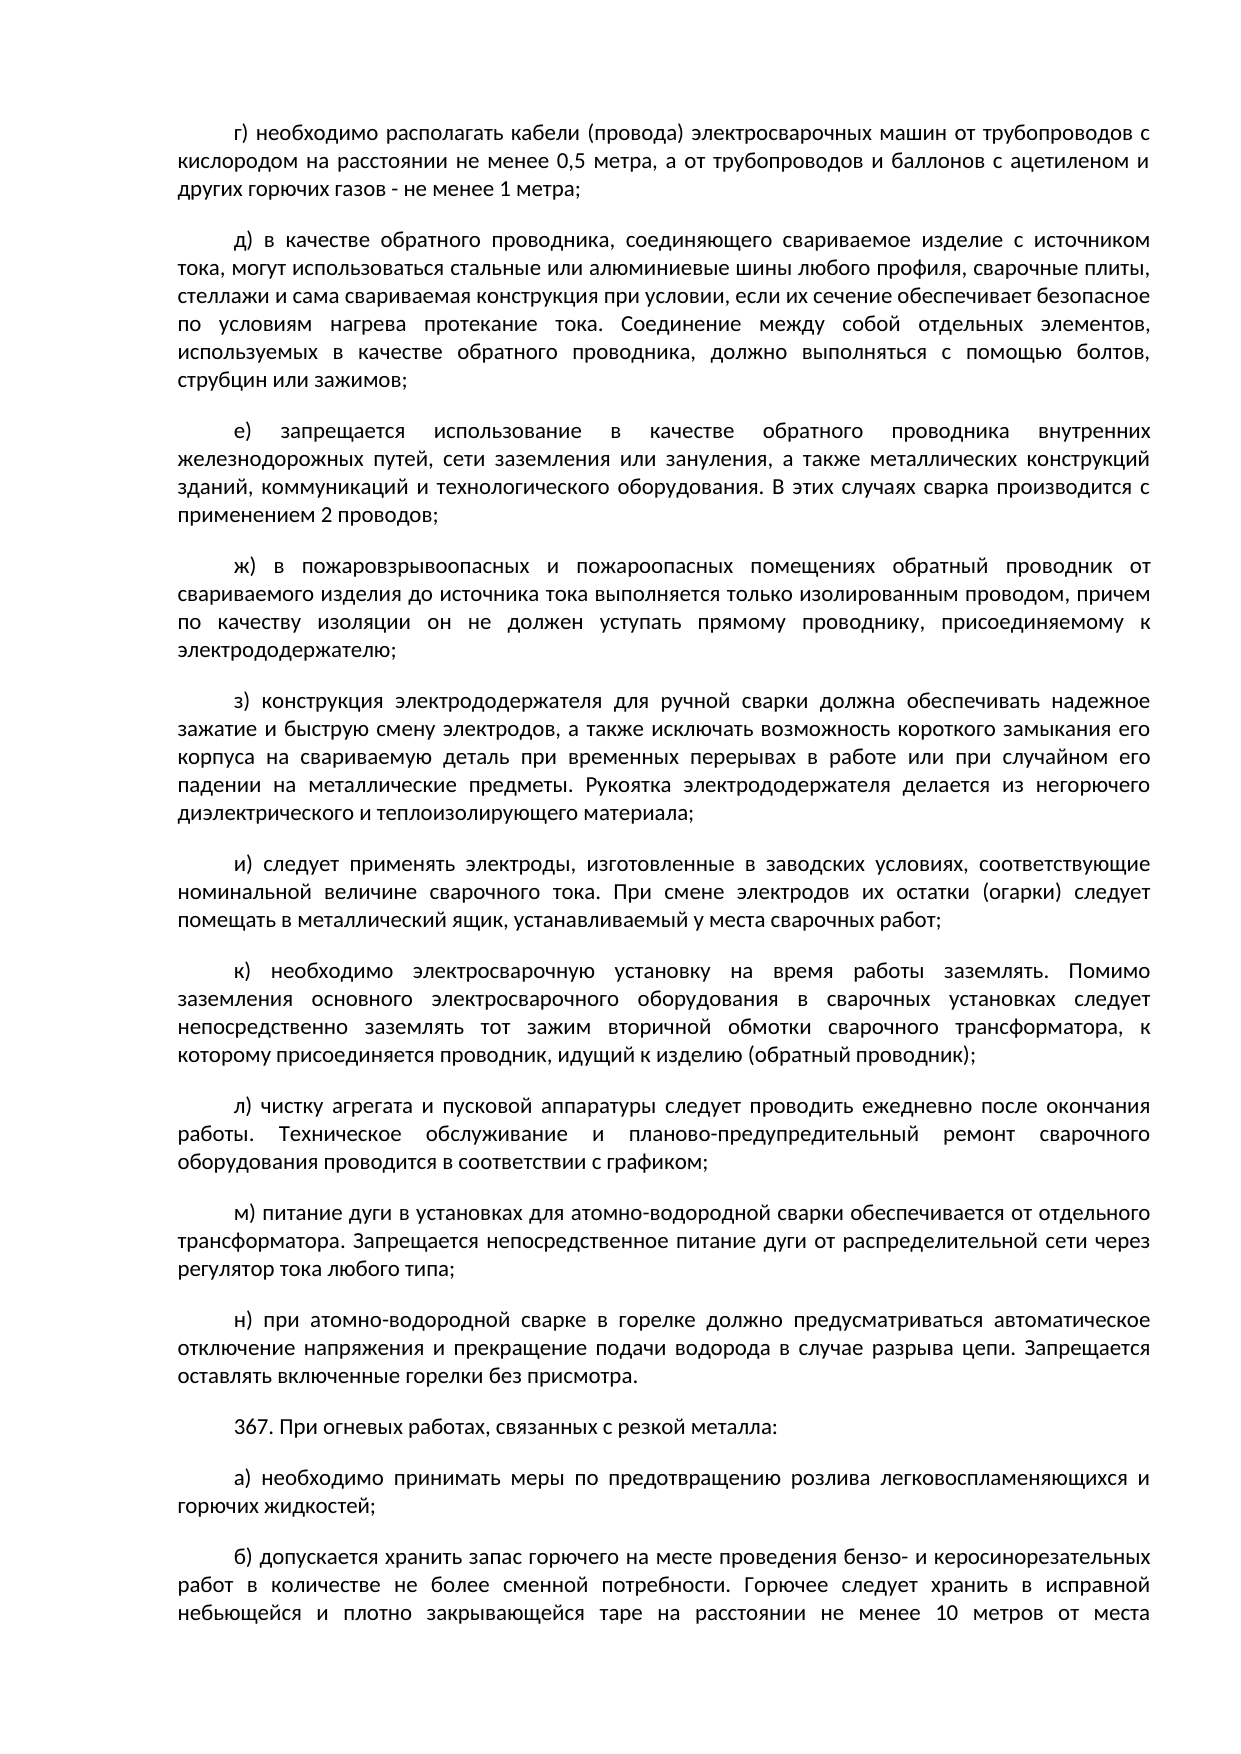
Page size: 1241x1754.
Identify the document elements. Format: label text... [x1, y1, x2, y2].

text ж) в пожаровзрывоопасных и пожароопасных помещениях обратный проводник от свариваемого изделия до источника тока выполняется только изолированным проводом, причем по качеству изоляции он не должен уступать прямому проводнику, присоединяемому к электрододержателю; [177, 551, 1152, 663]
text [177, 1542, 1152, 1626]
text з) конструкция электрододержателя для ручной сварки должна обеспечивать надежное зажатие и быструю смену электродов, а также исключать возможность короткого замыкания его корпуса на свариваемую деталь при временных перерывах в работе или при случайном его падении на металлические предметы. Рукоятка электрододержателя делается из негорючего диэлектрического и теплоизолирующего материала; [177, 686, 1152, 826]
text л) чистку агрегата и пусковой аппаратуры следует проводить ежедневно после окончания работы. Техническое обслуживание и планово-предупредительный ремонт сварочного оборудования проводится в соответствии с графиком; [177, 1091, 1152, 1175]
text а) необходимо принимать меры по предотвращению розлива легковоспламеняющихся и горючих жидкостей; [177, 1463, 1152, 1519]
text м) питание дуги в установках для атомно-водородной сварки обеспечивается от отдельного трансформатора. Запрещается непосредственное питание дуги от распределительной сети через регулятор тока любого типа; [177, 1198, 1152, 1282]
text 367. При огневых работах, связанных с резкой металла: [177, 1412, 1152, 1440]
text и) следует применять электроды, изготовленные в заводских условиях, соответствующие номинальной величине сварочного тока. При смене электродов их остатки (огарки) следует помещать в металлический ящик, устанавливаемый у места сварочных работ; [177, 849, 1152, 933]
text е) запрещается использование в качестве обратного проводника внутренних железнодорожных путей, сети заземления или зануления, а также металлических конструкций зданий, коммуникаций и технологического оборудования. В этих случаях сварка производится с применением 2 проводов; [177, 416, 1152, 528]
text г) необходимо располагать кабели (провода) электросварочных машин от трубопроводов с кислородом на расстоянии не менее 0,5 метра, а от трубопроводов и баллонов с ацетиленом и других горючих газов - не менее 1 метра; [177, 118, 1152, 202]
text д) в качестве обратного проводника, соединяющего свариваемое изделие с источником тока, могут использоваться стальные или алюминиевые шины любого профиля, сварочные плиты, стеллажи и сама свариваемая конструкция при условии, если их сечение обеспечивает безопасное по условиям нагрева протекание тока. Соединение между собой отдельных элементов, используемых в качестве обратного проводника, должно выполняться с помощью болтов, струбцин или зажимов; [177, 225, 1152, 393]
text к) необходимо электросварочную установку на время работы заземлять. Помимо заземления основного электросварочного оборудования в сварочных установках следует непосредственно заземлять тот зажим вторичной обмотки сварочного трансформатора, к которому присоединяется проводник, идущий к изделию (обратный проводник); [177, 956, 1152, 1068]
text н) при атомно-водородной сварке в горелке должно предусматриваться автоматическое отключение напряжения и прекращение подачи водорода в случае разрыва цепи. Запрещается оставлять включенные горелки без присмотра. [177, 1305, 1152, 1389]
